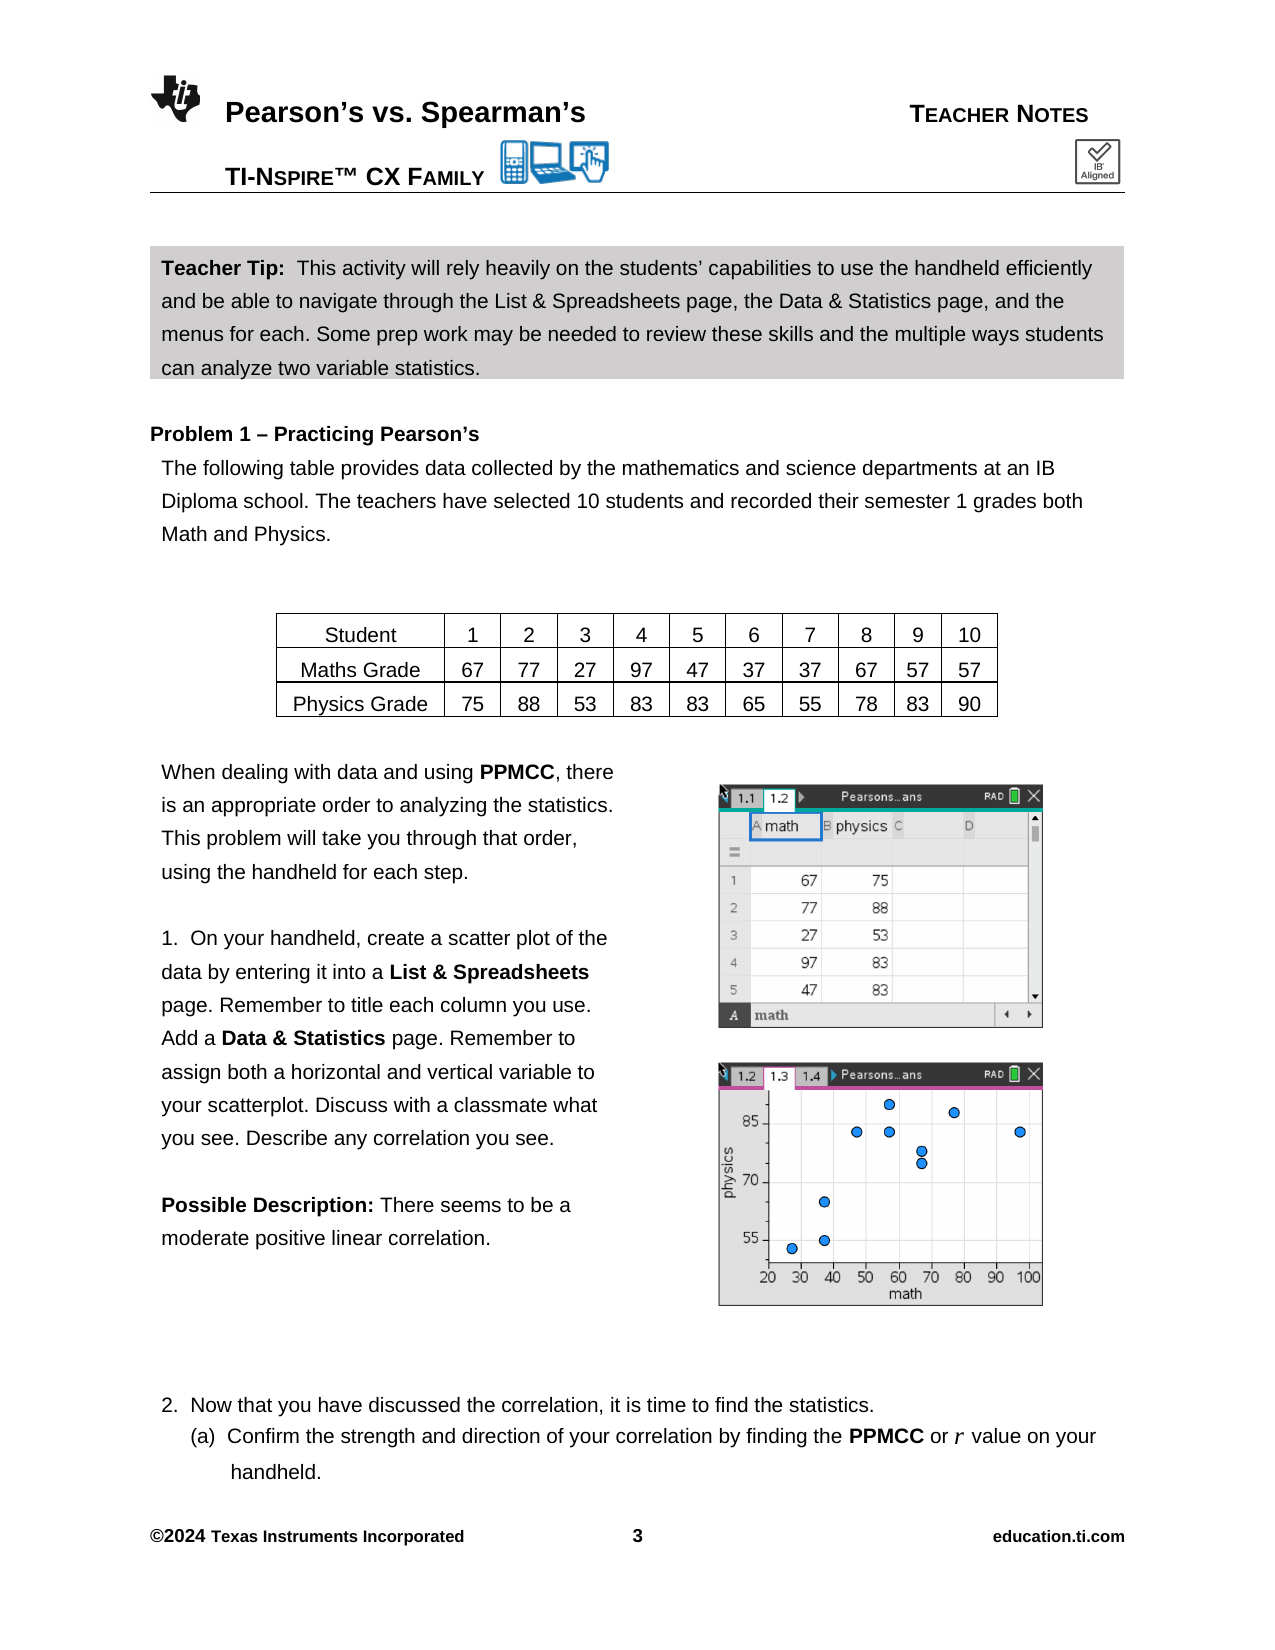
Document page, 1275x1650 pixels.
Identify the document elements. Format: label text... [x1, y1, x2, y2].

table_cell 53 [558, 683, 613, 716]
table_header 2 [501, 614, 557, 647]
table_header 7 [783, 614, 838, 647]
table_header 8 [839, 614, 894, 647]
picture [1073, 137, 1122, 185]
table_header Student [277, 614, 444, 647]
table_cell 65 [726, 683, 782, 716]
table_cell 83 [895, 683, 941, 716]
table_header [637, 750, 1124, 1350]
table_cell 77 [501, 648, 557, 681]
picture [717, 783, 1044, 1029]
table_header 5 [670, 614, 725, 647]
picture [717, 1061, 1044, 1307]
table_cell 90 [942, 683, 997, 716]
table_cell 37 [726, 648, 782, 681]
table_header 6 [726, 614, 782, 647]
table_cell 27 [558, 648, 613, 681]
table_cell 67 [445, 648, 500, 681]
text Problem 1 – Practicing Pearson’s [150, 413, 1125, 446]
picture [150, 75, 200, 123]
table_cell 97 [614, 648, 669, 681]
table_header Teacher Tip: This activity will rely heavily on the students’ capabilities to use the handheld efficiently and be able to navigate through the List & Spreadsheets page, the Data & Statistics page, and the menus for each. Some prep work may be needed to review these skills and the multiple ways students can analyze two variable statistics. [150, 246, 1124, 379]
picture [498, 138, 612, 185]
table_header 1 [445, 614, 500, 647]
table_cell 37 [783, 648, 838, 681]
table_cell 88 [501, 683, 557, 716]
table_cell Maths Grade [277, 648, 444, 681]
table_cell Physics Grade [277, 683, 444, 716]
table_cell 78 [839, 683, 894, 716]
table_header 4 [614, 614, 669, 647]
table_cell 55 [783, 683, 838, 716]
table_cell 83 [614, 683, 669, 716]
table_header 3 [558, 614, 613, 647]
table_header 9 [895, 614, 941, 647]
table_header When dealing with data and using PPMCC, there is an appropriate order to analyzing the statistics. This problem will take you through that order, using the handheld for each step. 1. On your handheld, create a scatter plot of the data by entering it into a List & Spreadsheets page. Remember to title each column you use. Add a Data & Statistics page. Remember to assign both a horizontal and vertical variable to your scatterplot. Discuss with a classmate what you see. Describe any correlation you see. Possible Description: There seems to be a moderate positive linear correlation. [150, 750, 637, 1350]
table_header The following table provides data collected by the mathematics and science departments at an IB Diploma school. The teachers have selected 10 students and recorded their semester 1 grades both Math and Physics. [150, 446, 1124, 546]
table_cell 83 [670, 683, 725, 716]
table_cell 47 [670, 648, 725, 681]
table_header 10 [942, 614, 997, 647]
table_cell 67 [839, 648, 894, 681]
table_cell 57 [942, 648, 997, 681]
table_cell 75 [445, 683, 500, 716]
table_cell 57 [895, 648, 941, 681]
